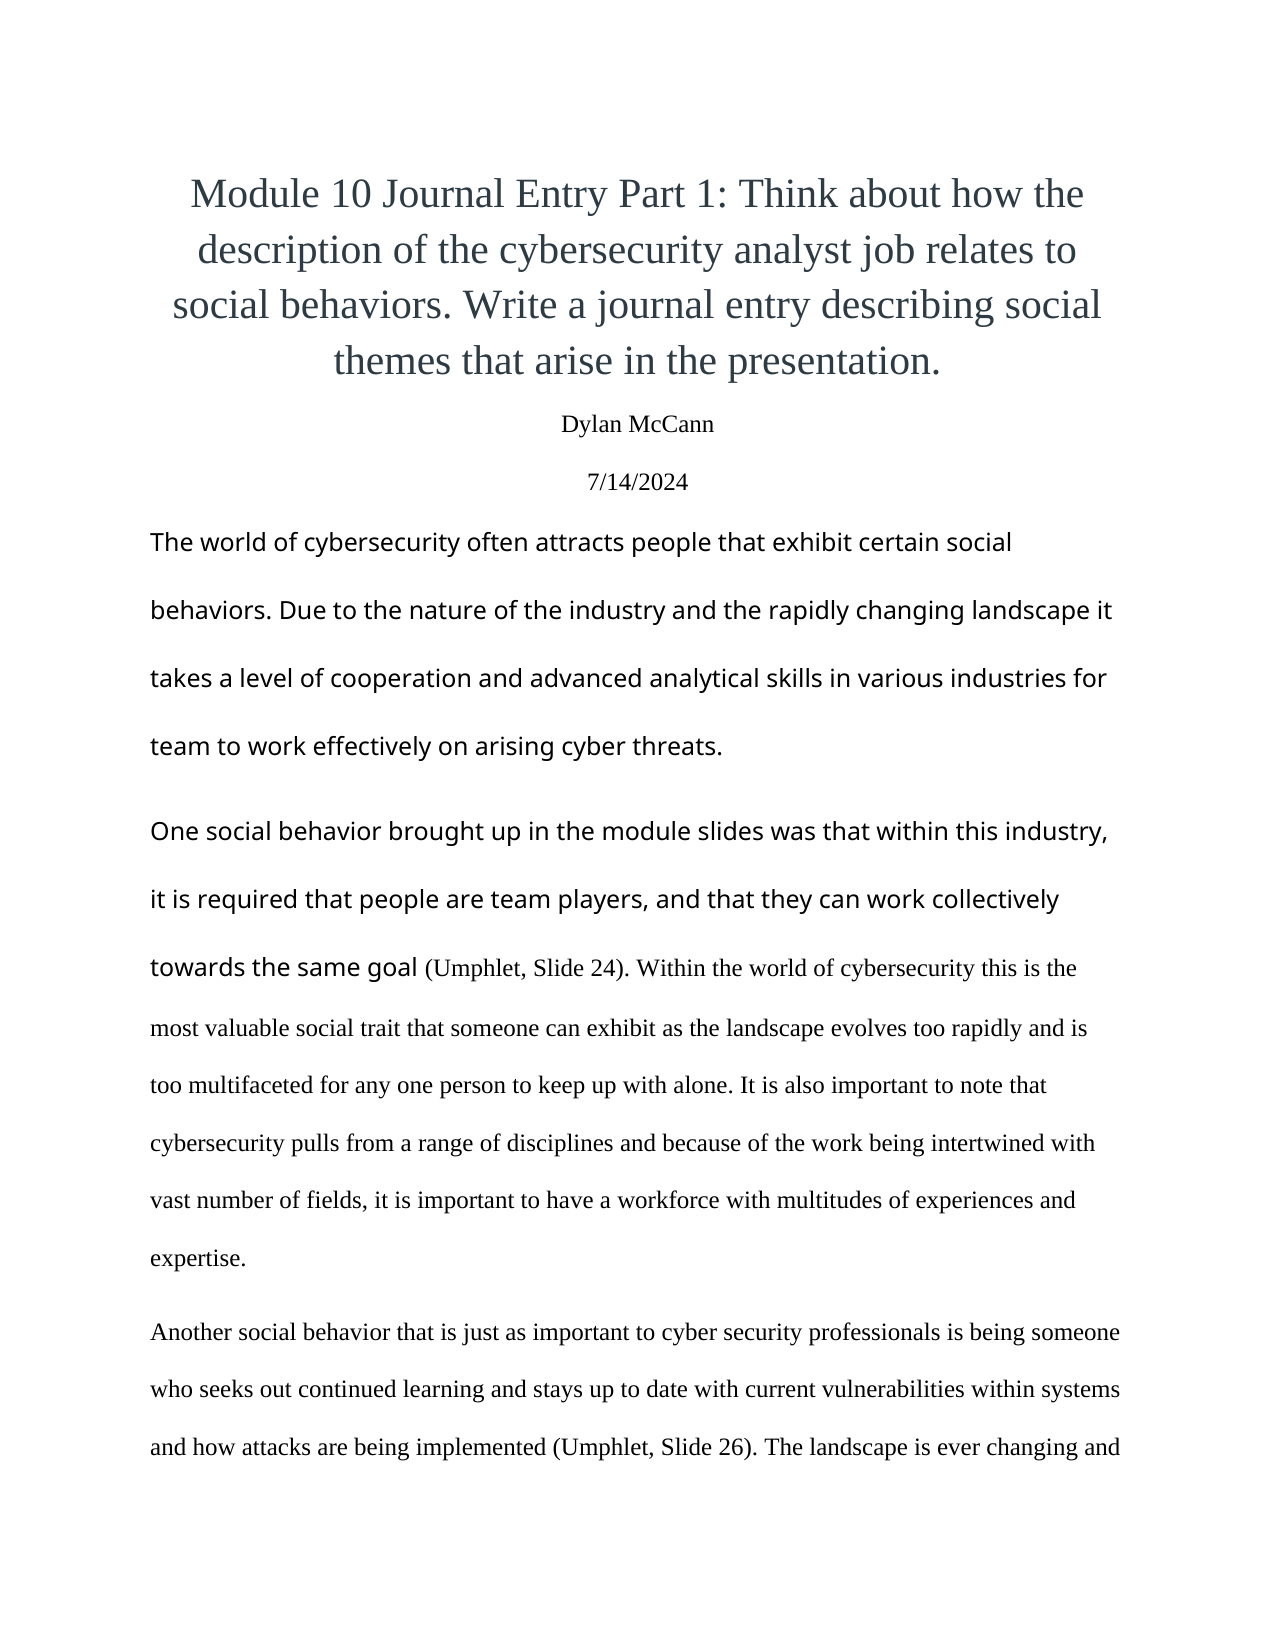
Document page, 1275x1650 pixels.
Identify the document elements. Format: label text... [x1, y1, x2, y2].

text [150, 1317, 1125, 1461]
text The world of cybersecurity often attracts people that exhibit certain social behaviors. Due to the nature of the industry and the rapidly changing landscape it takes a level of cooperation and advanced analytical skills in various industries for team to work effectively on arising cyber threats. [150, 524, 1125, 763]
text 7/14/2024 [150, 467, 1125, 496]
text Dylan McCann [150, 409, 1125, 438]
text Module 10 Journal Entry Part 1: Think about how the description of the cybersecurity analyst job relates to social behaviors. Write a journal entry describing social themes that arise in the presentation. [150, 169, 1125, 383]
text One social behavior brought up in the module slides was that within this industry, it is required that people are team players, and that they can work collectively towards the same goal (Umphlet, Slide 24). Within the world of cybersecurity this is the most valuable social trait that someone can exhibit as the landscape evolves too rapidly and is too multifaceted for any one person to keep up with alone. It is also important to note that cybersecurity pulls from a range of disciplines and because of the work being intertwined with vast number of fields, it is important to have a workforce with multitudes of experiences and expertise. [150, 814, 1125, 1272]
